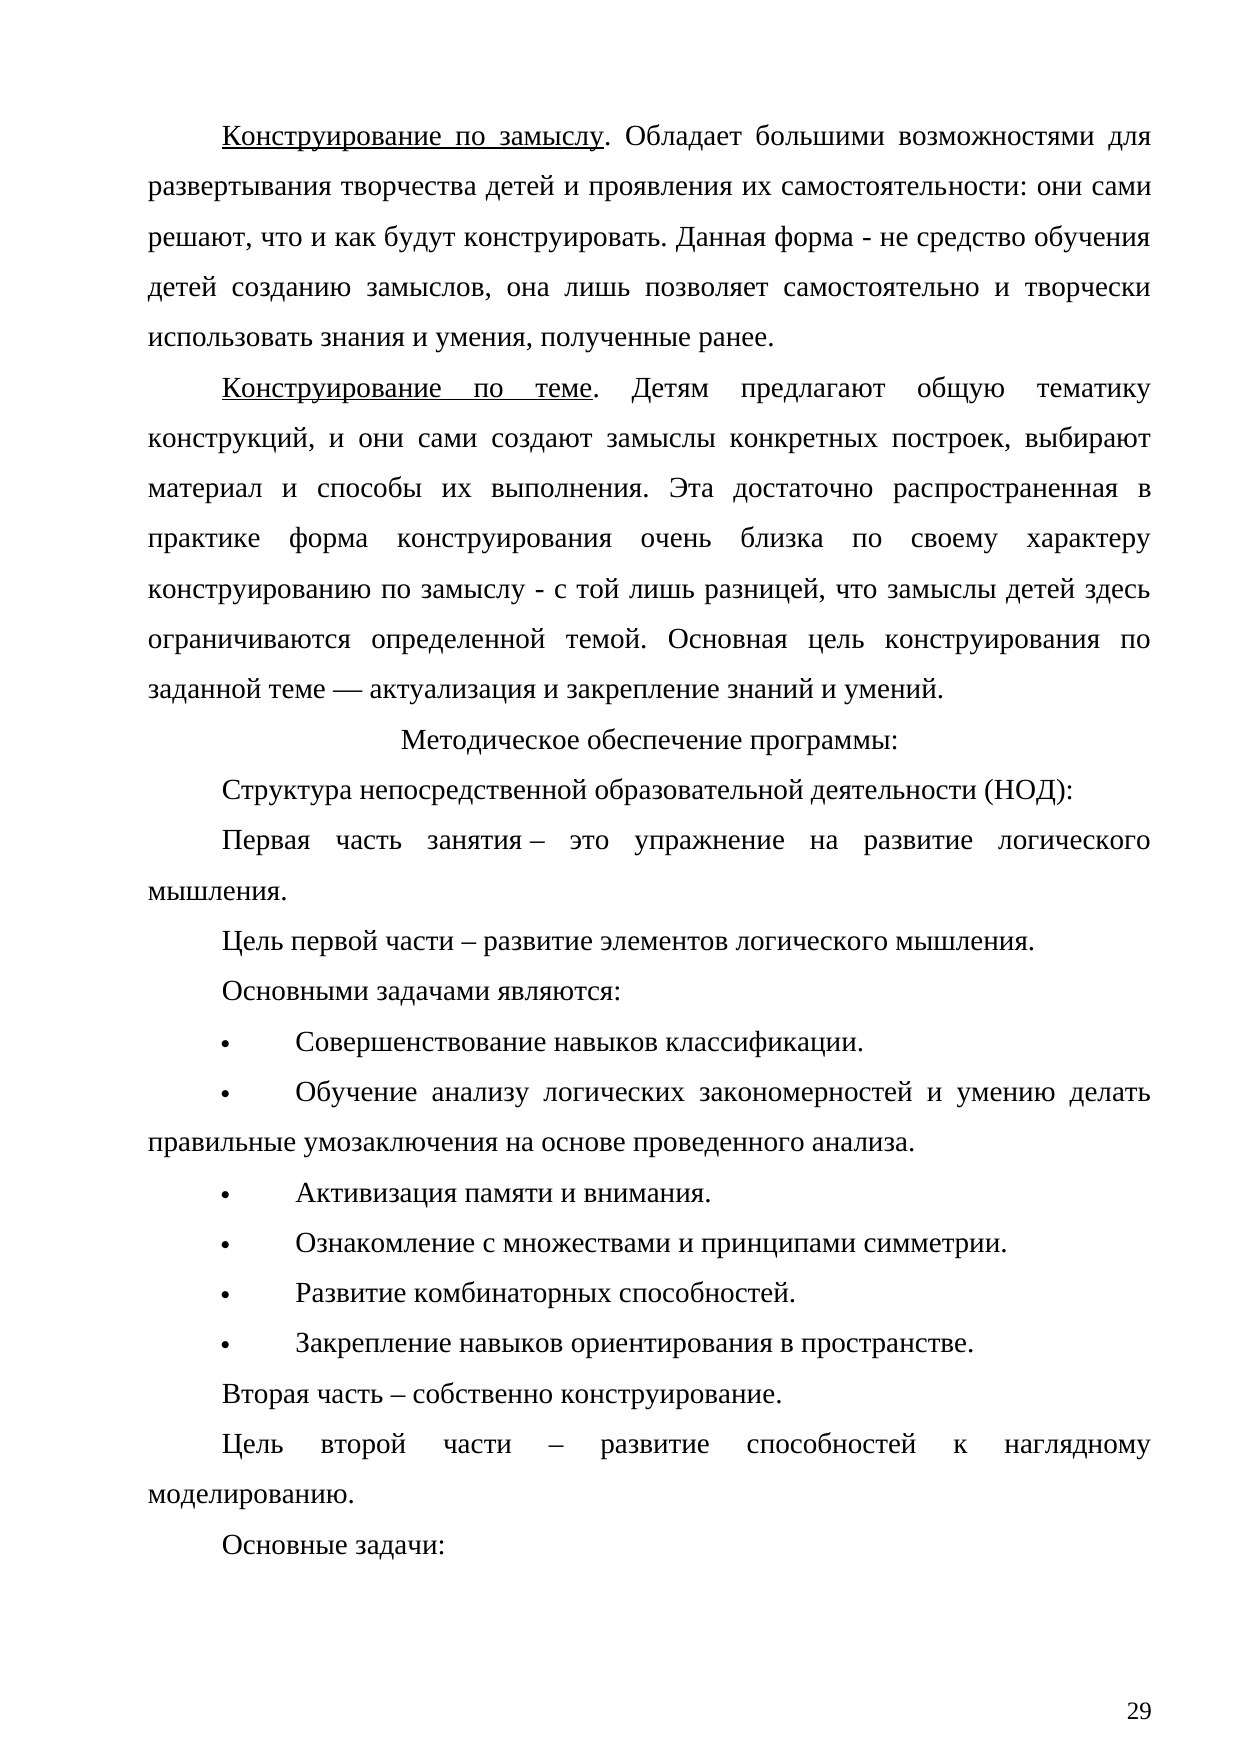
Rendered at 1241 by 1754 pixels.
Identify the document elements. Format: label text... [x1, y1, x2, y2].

text Цель первой части – развитие элементов логического мышления. [148, 923, 1152, 957]
text Цель второй части – развитие способностей к наглядному моделированию. [148, 1426, 1152, 1510]
list Развитие комбинаторных способностей. [148, 1275, 1152, 1309]
text Методическое обеспечение программы: [148, 722, 1152, 755]
list Совершенствование навыков классификации. [148, 1024, 1152, 1057]
text Конструирование по теме. Детям предлагают общую тематику конструкций, и они сами создают замыслы конкретных построек, выбирают материал и способы их выполнения. Эта достаточно распространенная в практике форма конструирования очень близка по своему характеру конструированию по замыслу - с той лишь разницей, что замыслы детей здесь ограничиваются определенной темой. Основная цель конструирования по заданной теме — актуализация и закрепление знаний и умений. [148, 370, 1152, 705]
text Первая часть занятия – это упражнение на развитие логического мышления. [148, 822, 1152, 906]
text Вторая часть – собственно конструирование. [148, 1376, 1152, 1409]
text Структура непосредственной образовательной деятельности (НОД): [148, 772, 1152, 806]
text Конструирование по замыслу. Обладает большими возможностями для развертывания творчества детей и проявления их самостоятельности: они сами решают, что и как будут конструировать. Данная форма - не средство обучения детей созданию замыслов, она лишь позволяет самостоятельно и творчески использовать знания и умения, полученные ранее. [148, 118, 1152, 353]
list Закрепление навыков ориентирования в пространстве. [148, 1326, 1152, 1359]
list Ознакомление с множествами и принципами симметрии. [148, 1225, 1152, 1258]
text Основными задачами являются: [148, 973, 1152, 1007]
list Обучение анализу логических закономерностей и умению делать правильные умозаключения на основе проведенного анализа. [148, 1074, 1152, 1158]
list Активизация памяти и внимания. [148, 1175, 1152, 1208]
text Основные задачи: [148, 1527, 1152, 1560]
